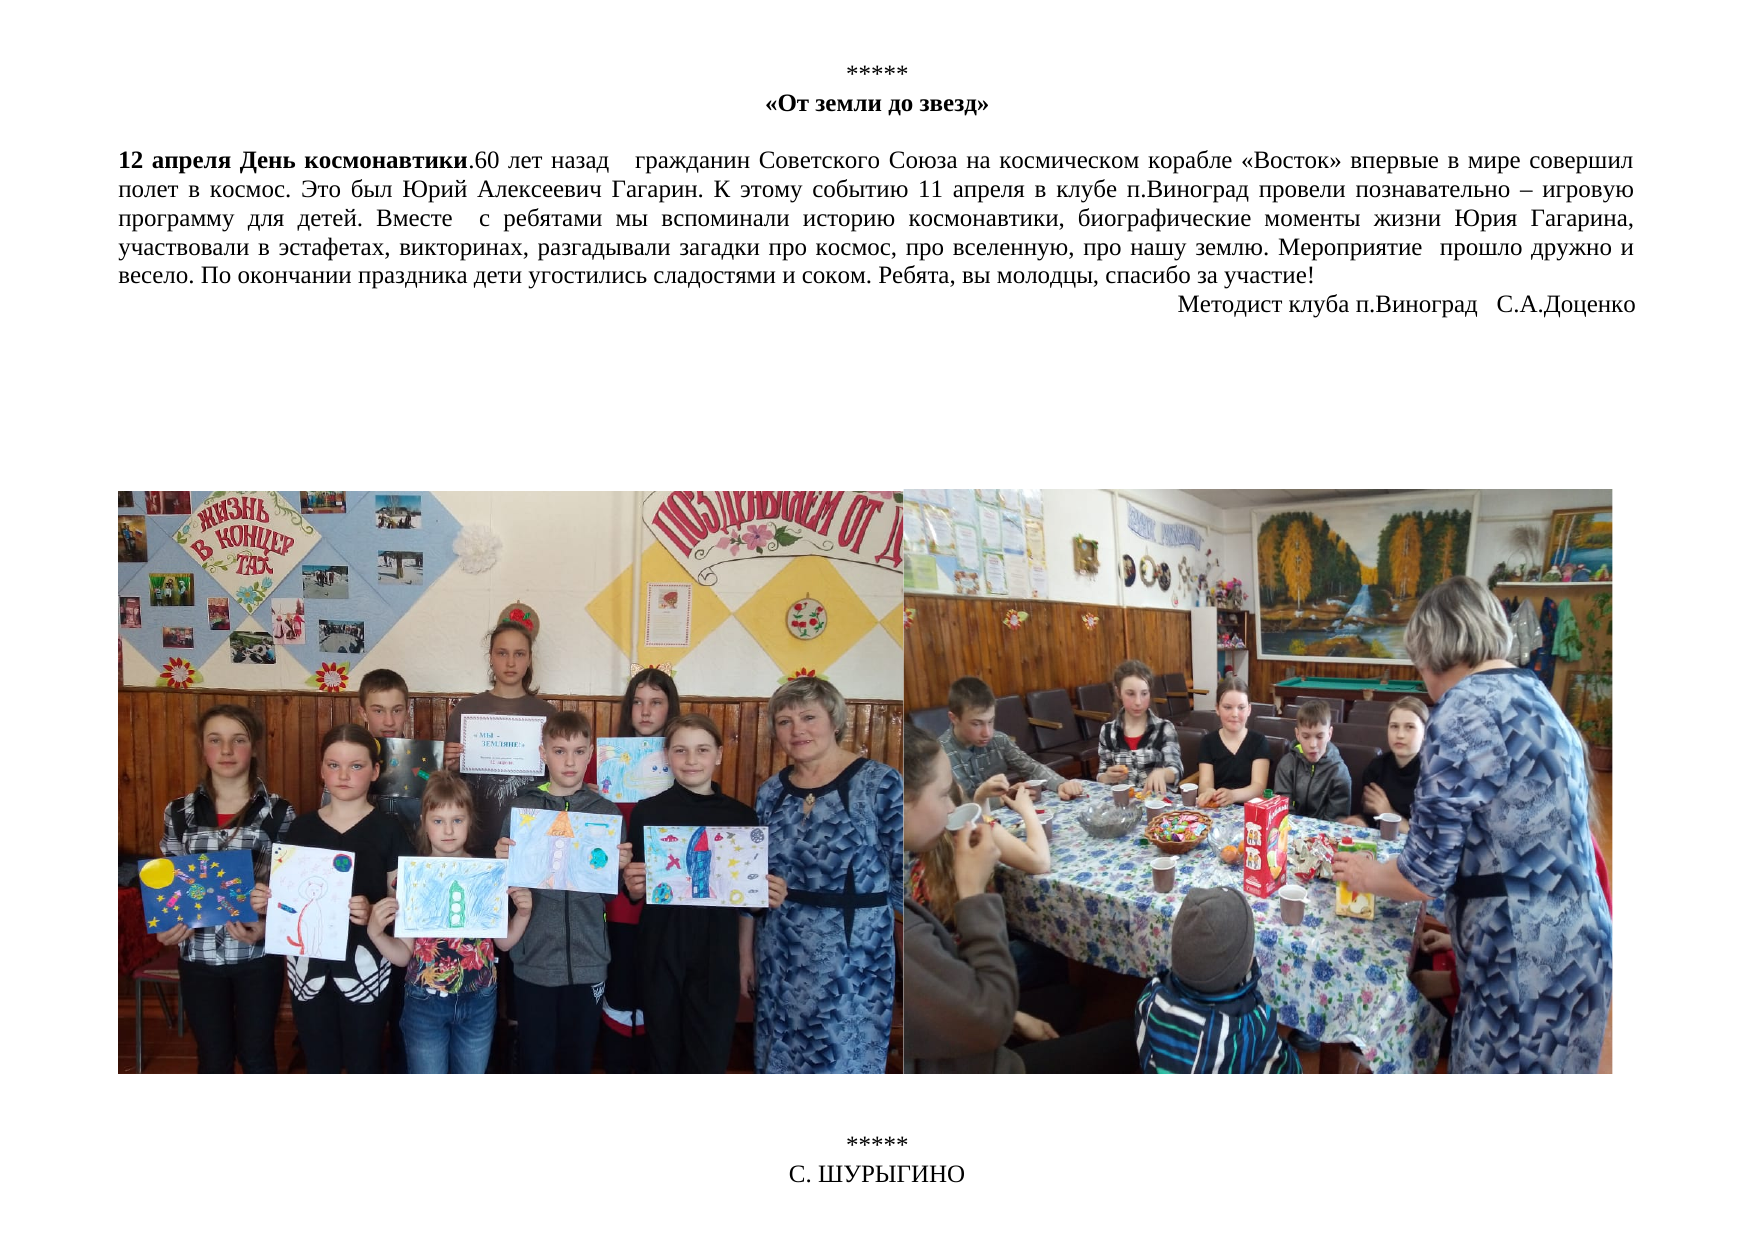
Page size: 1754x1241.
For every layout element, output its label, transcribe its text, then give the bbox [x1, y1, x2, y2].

text Методист клуба п.Виноград С.А.Доценко [118, 289, 1636, 318]
text С. ШУРЫГИНО [118, 1159, 1636, 1188]
text ***** [118, 1130, 1636, 1159]
picture [118, 489, 1613, 1074]
text ***** [118, 59, 1636, 88]
text 12 апреля День космонавтики.60 лет назад гражданин Советского Союза на космическом корабле «Восток» впервые в мире совершил полет в космос. Это был Юрий Алексеевич Гагарин. К этому событию 11 апреля в клубе п.Виноград провели познавательно – игровую программу для детей. Вместе с ребятами мы вспоминали историю космонавтики, биографические моменты жизни Юрия Гагарина, участвовали в эстафетах, викторинах, разгадывали загадки про космос, про вселенную, про нашу землю. Мероприятие прошло дружно и весело. По окончании праздника дети угостились сладостями и соком. Ребята, вы молодцы, спасибо за участие! [118, 145, 1636, 289]
text «От земли до звезд» [118, 88, 1636, 117]
